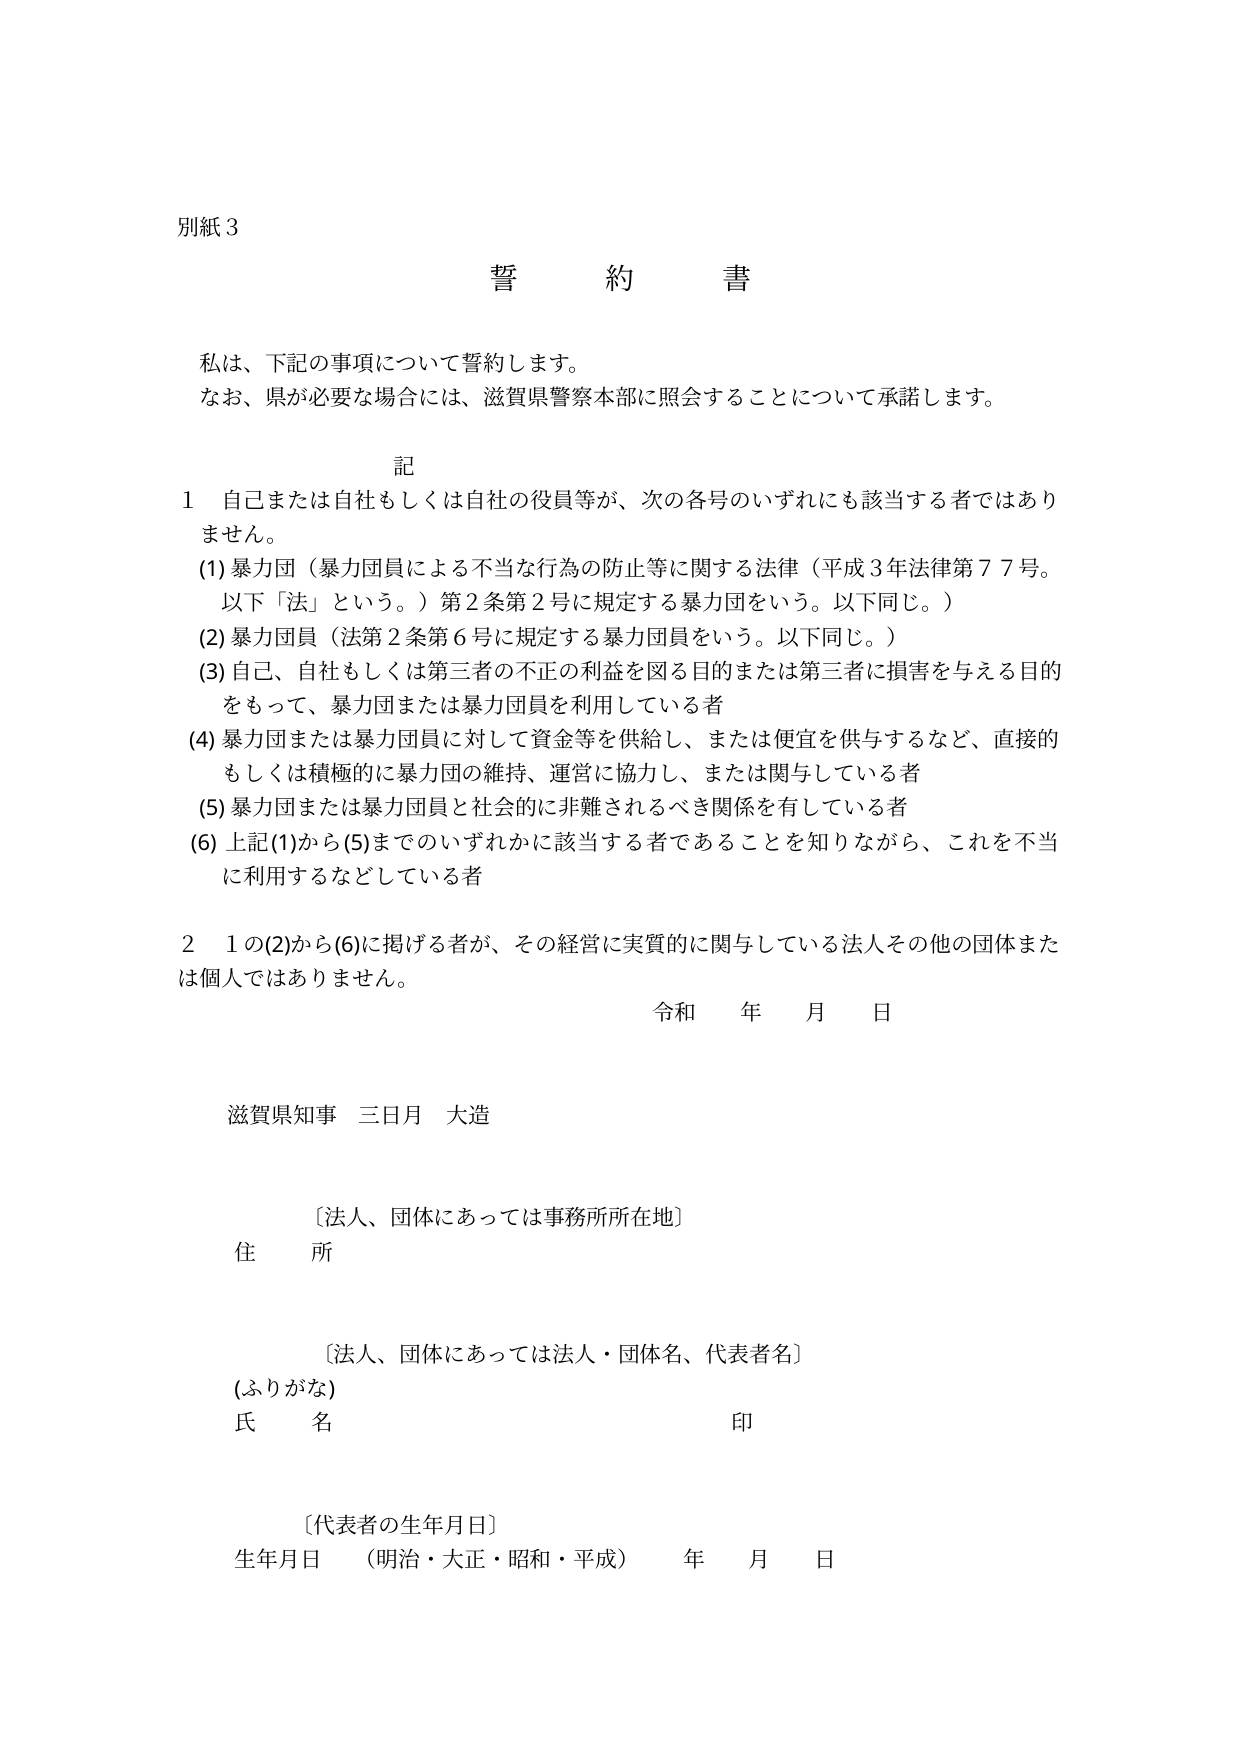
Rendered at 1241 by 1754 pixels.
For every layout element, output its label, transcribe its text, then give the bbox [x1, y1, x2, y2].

text 住 所 [177, 1233, 1063, 1268]
text １ 自己または自社もしくは自社の役員等が、次の各号のいずれにも該当する者ではあり ません。 [177, 482, 1063, 550]
text ２ １の(2)から(6)に掲げる者が、その経営に実質的に関与している法人その他の団体または個人ではありません。 [177, 926, 1063, 994]
text (ふりがな) [177, 1370, 1063, 1404]
text 〔法人、団体にあっては事務所所在地〕 [177, 1199, 1063, 1233]
text 氏 名 印 [177, 1404, 1063, 1438]
text 記 [177, 448, 1063, 482]
text (2) 暴力団員（法第２条第６号に規定する暴力団員をいう。以下同じ。） [177, 618, 1063, 653]
text なお、県が必要な場合には、滋賀県警察本部に照会することについて承諾します。 [177, 379, 1063, 413]
text (4) 暴力団または暴力団員に対して資金等を供給し、または便宜を供与するなど、直接的もしくは積極的に暴力団の維持、運営に協力し、または関与している者 [177, 721, 1063, 789]
text 誓 約 書 [177, 243, 1063, 311]
text 私は、下記の事項について誓約します。 [177, 345, 1063, 379]
text (1) 暴力団（暴力団員による不当な行為の防止等に関する法律（平成３年法律第７７号。以下「法」という。）第２条第２号に規定する暴力団をいう。以下同じ。） [199, 550, 1063, 618]
text (3) 自己、自社もしくは第三者の不正の利益を図る目的または第三者に損害を与える目的をもって、暴力団または暴力団員を利用している者 [177, 653, 1063, 721]
text 令和 年 月 日 [177, 994, 1063, 1028]
text (5) 暴力団または暴力団員と社会的に非難されるべき関係を有している者 [177, 789, 1063, 823]
text 〔代表者の生年月日〕 [177, 1507, 1063, 1541]
text 別紙３ [177, 208, 1063, 243]
text (6) 上記(1)から(5)までのいずれかに該当する者であることを知りながら、これを不当 に利用するなどしている者 [177, 823, 1063, 892]
text 〔法人、団体にあっては法人・団体名、代表者名〕 [177, 1336, 1063, 1370]
text 滋賀県知事 三日月 大造 [177, 1097, 1063, 1131]
text 生年月日 （明治・大正・昭和・平成） 年 月 日 [177, 1541, 1063, 1575]
